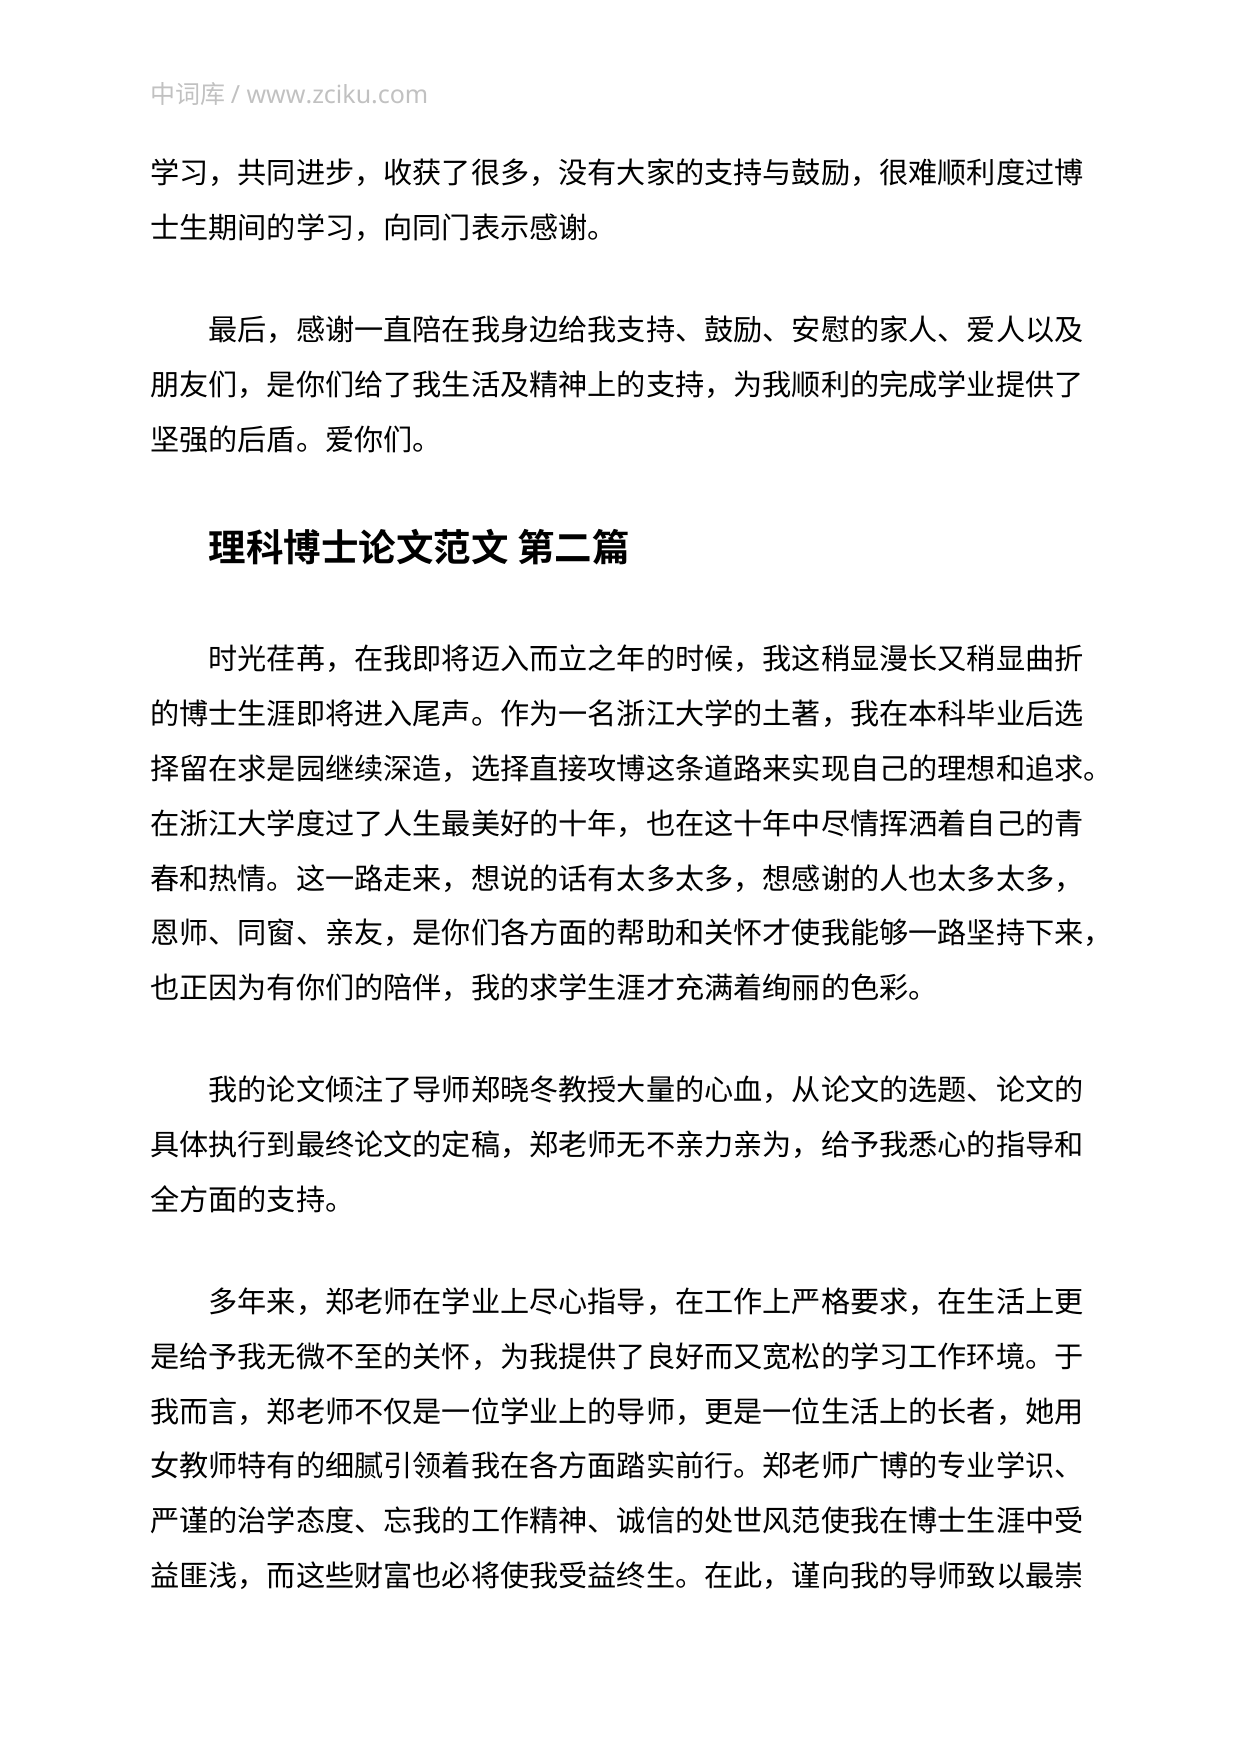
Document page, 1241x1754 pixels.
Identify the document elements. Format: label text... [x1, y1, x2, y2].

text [150, 150, 1090, 247]
text 我的论文倾注了导师郑晓冬教授大量的心血，从论文的选题、论文的具体执行到最终论文的定稿，郑老师无不亲力亲为，给予我悉心的指导和全方面的支持。 [150, 1067, 1090, 1219]
text 理科博士论文范文 第二篇 [150, 518, 1090, 572]
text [150, 1278, 1090, 1595]
text 最后，感谢一直陪在我身边给我支持、鼓励、安慰的家人、爱人以及朋友们，是你们给了我生活及精神上的支持，为我顺利的完成学业提供了坚强的后盾。爱你们。 [150, 307, 1090, 459]
text 时光荏苒，在我即将迈入而立之年的时候，我这稍显漫长又稍显曲折的博士生涯即将进入尾声。作为一名浙江大学的土著，我在本科毕业后选择留在求是园继续深造，选择直接攻博这条道路来实现自己的理想和追求。在浙江大学度过了人生最美好的十年，也在这十年中尽情挥洒着自己的青春和热情。这一路走来，想说的话有太多太多，想感谢的人也太多太多，恩师、同窗、亲友，是你们各方面的帮助和关怀才使我能够一路坚持下来，也正因为有你们的陪伴，我的求学生涯才充满着绚丽的色彩。 [150, 636, 1090, 1007]
